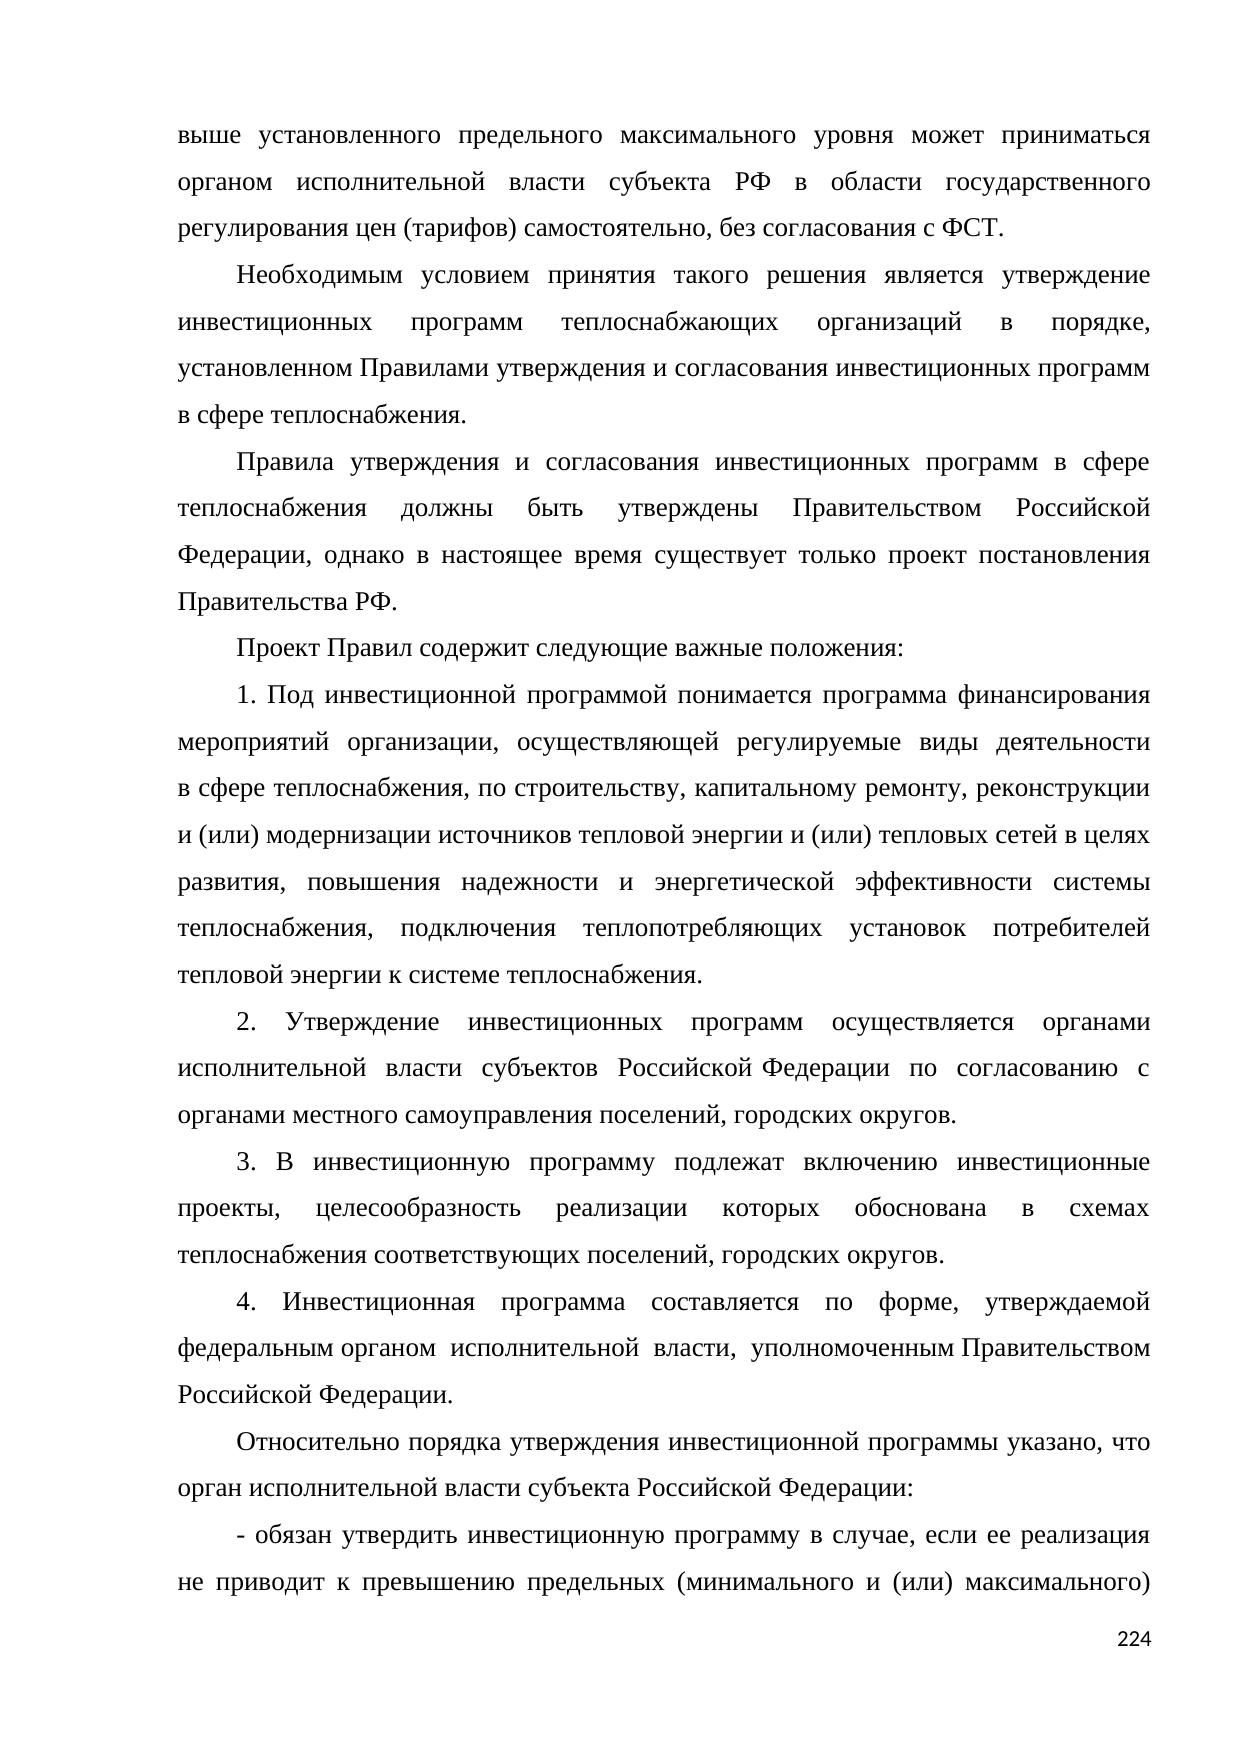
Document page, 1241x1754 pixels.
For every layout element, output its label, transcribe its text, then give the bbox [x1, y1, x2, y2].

list 4. Инвестиционная программа составляется по форме, утверждаемой федеральным органом исполнительной власти, уполномоченным Правительством Российской Федерации. [177, 1285, 1152, 1409]
list Проект Правил содержит следующие важные положения: [177, 631, 1152, 663]
list Правила утверждения и согласования инвестиционных программ в сфере теплоснабжения должны быть утверждены Правительством Российской Федерации, однако в настоящее время существует только проект постановления Правительства РФ. [177, 445, 1152, 616]
list Относительно порядка утверждения инвестиционной программы указано, что орган исполнительной власти субъекта Российской Федерации: [177, 1425, 1152, 1503]
list 1. Под инвестиционной программой понимается программа финансирования мероприятий организации, осуществляющей регулируемые виды деятельности в сфере теплоснабжения, по строительству, капитальному ремонту, реконструкции и (или) модернизации источников тепловой энергии и (или) тепловых сетей в целях развития, повышения надежности и энергетической эффективности системы теплоснабжения, подключения теплопотребляющих установок потребителей тепловой энергии к системе теплоснабжения. [177, 678, 1152, 989]
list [177, 118, 1152, 243]
list 2. Утверждение инвестиционных программ осуществляется органами исполнительной власти субъектов Российской Федерации по согласованию с органами местного самоуправления поселений, городских округов. [177, 1005, 1152, 1129]
list 3. В инвестиционную программу подлежат включению инвестиционные проекты, целесообразность реализации которых обоснована в схемах теплоснабжения соответствующих поселений, городских округов. [177, 1145, 1152, 1269]
list Необходимым условием принятия такого решения является утверждение инвестиционных программ теплоснабжающих организаций в порядке, установленном Правилами утверждения и согласования инвестиционных программ в сфере теплоснабжения. [177, 258, 1152, 429]
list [177, 1518, 1152, 1596]
